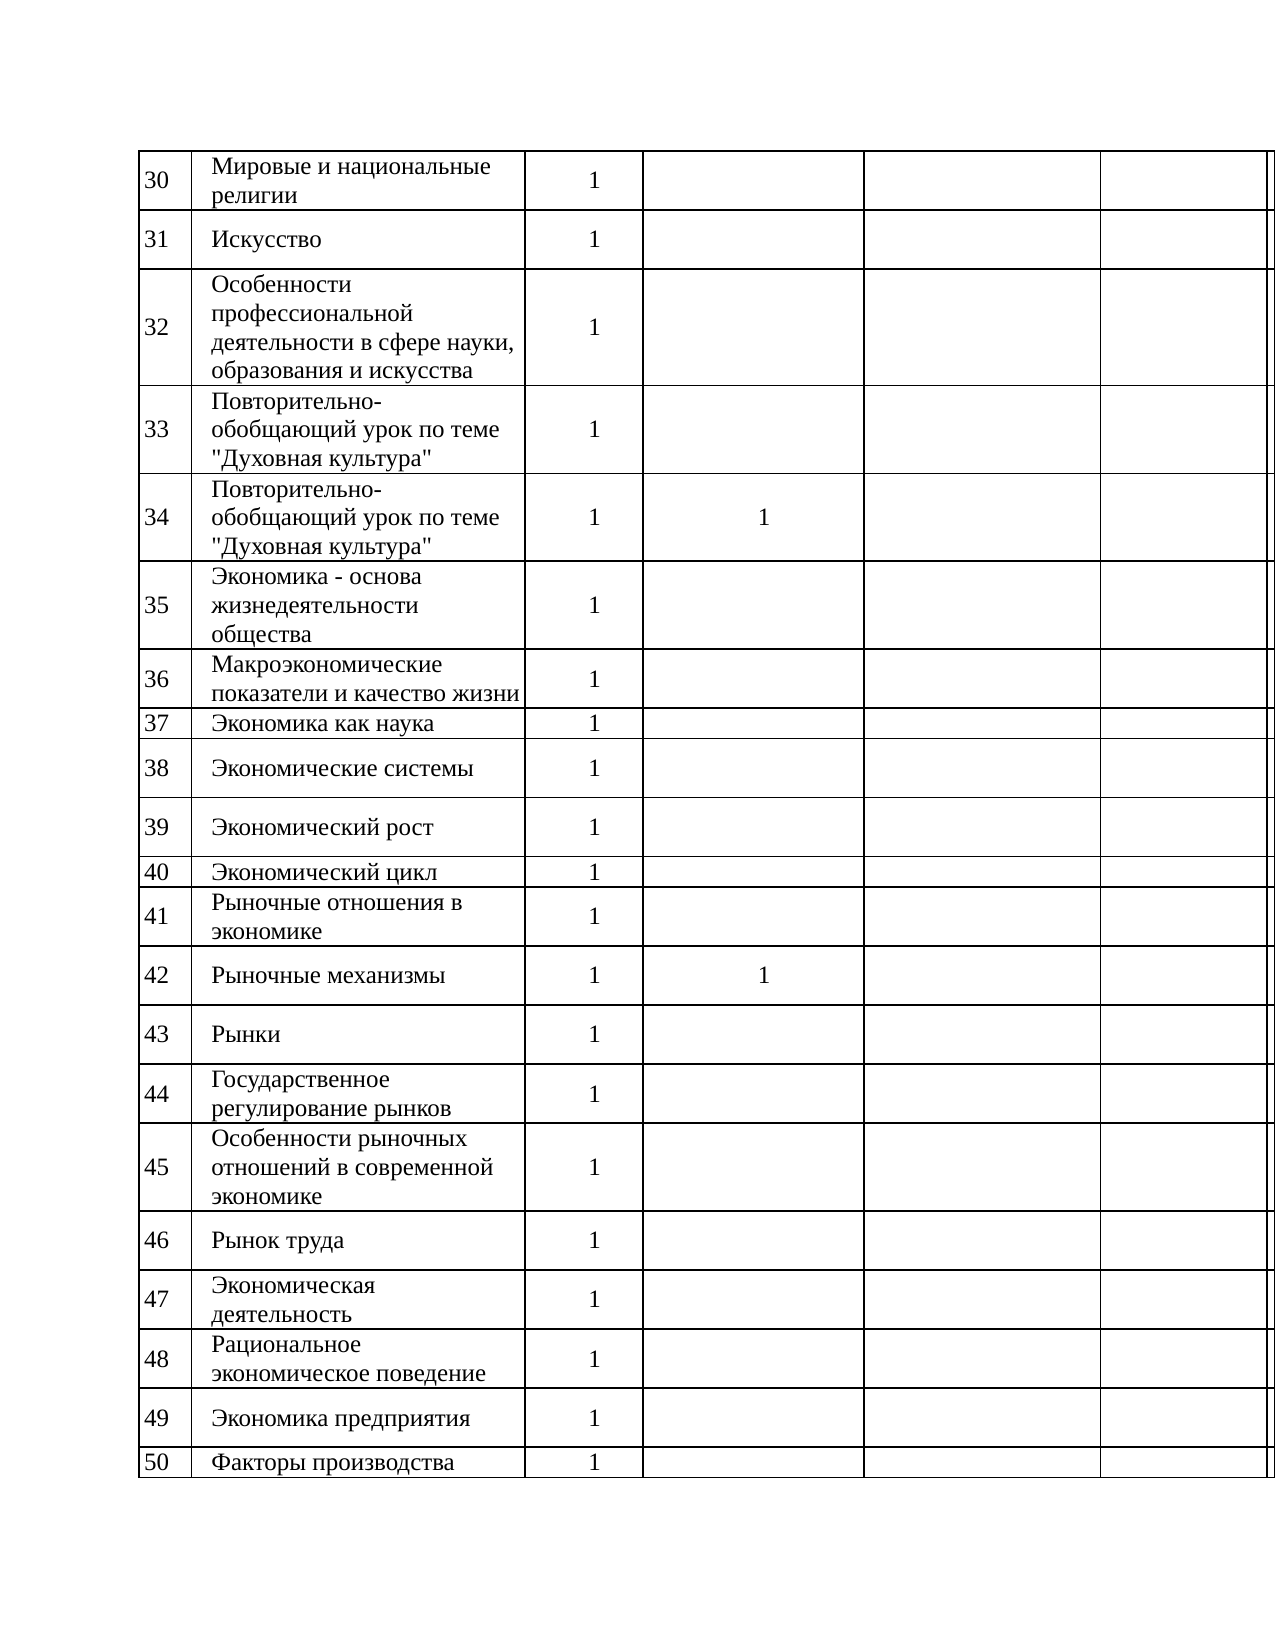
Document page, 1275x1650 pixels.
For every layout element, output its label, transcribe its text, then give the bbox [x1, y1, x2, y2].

table_cell [1101, 739, 1266, 797]
table_cell [865, 709, 1100, 737]
table_cell 1 [526, 1271, 642, 1328]
table_cell 40 [140, 857, 191, 886]
table_cell [865, 562, 1100, 648]
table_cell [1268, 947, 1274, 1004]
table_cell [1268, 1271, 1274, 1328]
table_cell [1101, 211, 1266, 268]
table_cell [865, 947, 1100, 1004]
table_cell [1101, 857, 1266, 886]
table_cell Рынок труда [192, 1212, 524, 1269]
table_cell [865, 1330, 1100, 1387]
table_cell 1 [526, 1212, 642, 1269]
table_cell Мировые и национальные религии [192, 152, 524, 209]
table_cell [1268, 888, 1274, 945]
table_cell 1 [526, 1065, 642, 1122]
table_cell [1101, 709, 1266, 737]
table_cell 45 [140, 1124, 191, 1210]
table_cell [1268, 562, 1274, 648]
table_cell Повторительно-обобщающий урок по теме "Духовная культура" [192, 386, 524, 472]
table_cell 35 [140, 562, 191, 648]
table_cell [865, 1212, 1100, 1269]
table_cell Рациональное экономическое поведение [192, 1330, 524, 1387]
table_cell [644, 1212, 863, 1269]
table_cell 50 [140, 1448, 191, 1477]
table_cell 47 [140, 1271, 191, 1328]
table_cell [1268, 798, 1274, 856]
table_cell 1 [526, 474, 642, 560]
table_cell [865, 474, 1100, 560]
table_cell Экономика - основа жизнедеятельности общества [192, 562, 524, 648]
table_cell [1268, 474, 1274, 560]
table_cell [865, 211, 1100, 268]
table_cell [1268, 709, 1274, 737]
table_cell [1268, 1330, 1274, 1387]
table_cell 1 [526, 739, 642, 797]
table_cell [1101, 1212, 1266, 1269]
table_cell 1 [526, 1124, 642, 1210]
table_cell Экономические системы [192, 739, 524, 797]
table_cell 1 [526, 562, 642, 648]
table_cell 1 [526, 1389, 642, 1446]
table_cell Рыночные механизмы [192, 947, 524, 1004]
table_cell [644, 386, 863, 472]
table_cell 32 [140, 270, 191, 385]
table_cell [644, 1448, 863, 1477]
table_cell Экономика предприятия [192, 1389, 524, 1446]
table_cell [1101, 1006, 1266, 1063]
table_cell [865, 650, 1100, 707]
table_cell 41 [140, 888, 191, 945]
table_cell [644, 270, 863, 385]
table_cell [865, 798, 1100, 856]
table_cell 48 [140, 1330, 191, 1387]
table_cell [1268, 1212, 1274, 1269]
table_cell [644, 709, 863, 737]
table_cell [1268, 270, 1274, 385]
table_cell [644, 1389, 863, 1446]
table_cell [865, 739, 1100, 797]
table_cell Экономическая деятельность [192, 1271, 524, 1328]
table_cell [644, 888, 863, 945]
table_cell Рыночные отношения в экономике [192, 888, 524, 945]
table_cell [1268, 857, 1274, 886]
table_cell [644, 739, 863, 797]
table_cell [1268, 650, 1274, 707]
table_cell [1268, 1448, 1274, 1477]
table_cell 1 [644, 947, 863, 1004]
table_cell 1 [526, 270, 642, 385]
table_cell Особенности рыночных отношений в современной экономике [192, 1124, 524, 1210]
table_cell 1 [526, 152, 642, 209]
table_cell [865, 1271, 1100, 1328]
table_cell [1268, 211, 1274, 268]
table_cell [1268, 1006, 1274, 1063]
table_cell [644, 1124, 863, 1210]
table_cell [1101, 798, 1266, 856]
table_cell 31 [140, 211, 191, 268]
table_cell [644, 1330, 863, 1387]
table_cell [192, 1448, 524, 1477]
table_cell [1101, 1271, 1266, 1328]
table_cell [1101, 1124, 1266, 1210]
table_cell 43 [140, 1006, 191, 1063]
table_cell [1101, 947, 1266, 1004]
table_cell Повторительно-обобщающий урок по теме "Духовная культура" [192, 474, 524, 560]
table_cell [1268, 1124, 1274, 1210]
table_cell [865, 857, 1100, 886]
table_cell [644, 1006, 863, 1063]
table_cell [865, 270, 1100, 385]
table_cell 1 [526, 1448, 642, 1477]
table_cell [1101, 650, 1266, 707]
table_cell Экономический цикл [192, 857, 524, 886]
table_cell [1101, 562, 1266, 648]
table_cell [1101, 1448, 1266, 1477]
table_cell [1101, 386, 1266, 472]
table_cell Экономика как наука [192, 709, 524, 737]
table_cell 1 [526, 386, 642, 472]
table_cell [865, 1448, 1100, 1477]
table_cell [1101, 1389, 1266, 1446]
table_cell Искусство [192, 211, 524, 268]
table_cell 38 [140, 739, 191, 797]
table_cell 1 [526, 709, 642, 737]
table_cell [1101, 1330, 1266, 1387]
table_cell [644, 211, 863, 268]
table_cell [865, 1065, 1100, 1122]
table_cell [1268, 1065, 1274, 1122]
table_cell Экономический рост [192, 798, 524, 856]
table_cell 42 [140, 947, 191, 1004]
table_cell 39 [140, 798, 191, 856]
table_cell 49 [140, 1389, 191, 1446]
table_cell 1 [526, 857, 642, 886]
table_cell [1101, 270, 1266, 385]
table_cell [644, 152, 863, 209]
table_cell [865, 1124, 1100, 1210]
table_cell [644, 1065, 863, 1122]
table_cell [644, 857, 863, 886]
table_cell [865, 1389, 1100, 1446]
table_cell 1 [644, 474, 863, 560]
table_cell [644, 562, 863, 648]
table_cell 1 [526, 1330, 642, 1387]
table_cell 34 [140, 474, 191, 560]
table_cell [865, 152, 1100, 209]
table_cell Макроэкономические показатели и качество жизни [192, 650, 524, 707]
table_cell Рынки [192, 1006, 524, 1063]
table_cell [865, 1006, 1100, 1063]
table_cell 1 [526, 211, 642, 268]
table_cell [644, 650, 863, 707]
table_cell 1 [526, 947, 642, 1004]
table_cell [644, 1271, 863, 1328]
table_cell [1268, 152, 1274, 209]
table_cell 30 [140, 152, 191, 209]
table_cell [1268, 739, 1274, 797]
table_cell 44 [140, 1065, 191, 1122]
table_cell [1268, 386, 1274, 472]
table_cell [865, 888, 1100, 945]
table_cell Государственное регулирование рынков [192, 1065, 524, 1122]
table_cell [1101, 888, 1266, 945]
table_cell [1101, 1065, 1266, 1122]
table_cell 1 [526, 888, 642, 945]
table_cell 33 [140, 386, 191, 472]
table_cell 37 [140, 709, 191, 737]
table_cell [644, 798, 863, 856]
table_cell 1 [526, 798, 642, 856]
table_cell Особенности профессиональной деятельности в сфере науки, образования и искусства [192, 270, 524, 385]
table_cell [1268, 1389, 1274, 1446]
table_cell [1101, 152, 1266, 209]
table_cell 1 [526, 650, 642, 707]
table_cell 1 [526, 1006, 642, 1063]
table_cell 46 [140, 1212, 191, 1269]
table_cell 36 [140, 650, 191, 707]
table_cell [1101, 474, 1266, 560]
table_cell [865, 386, 1100, 472]
